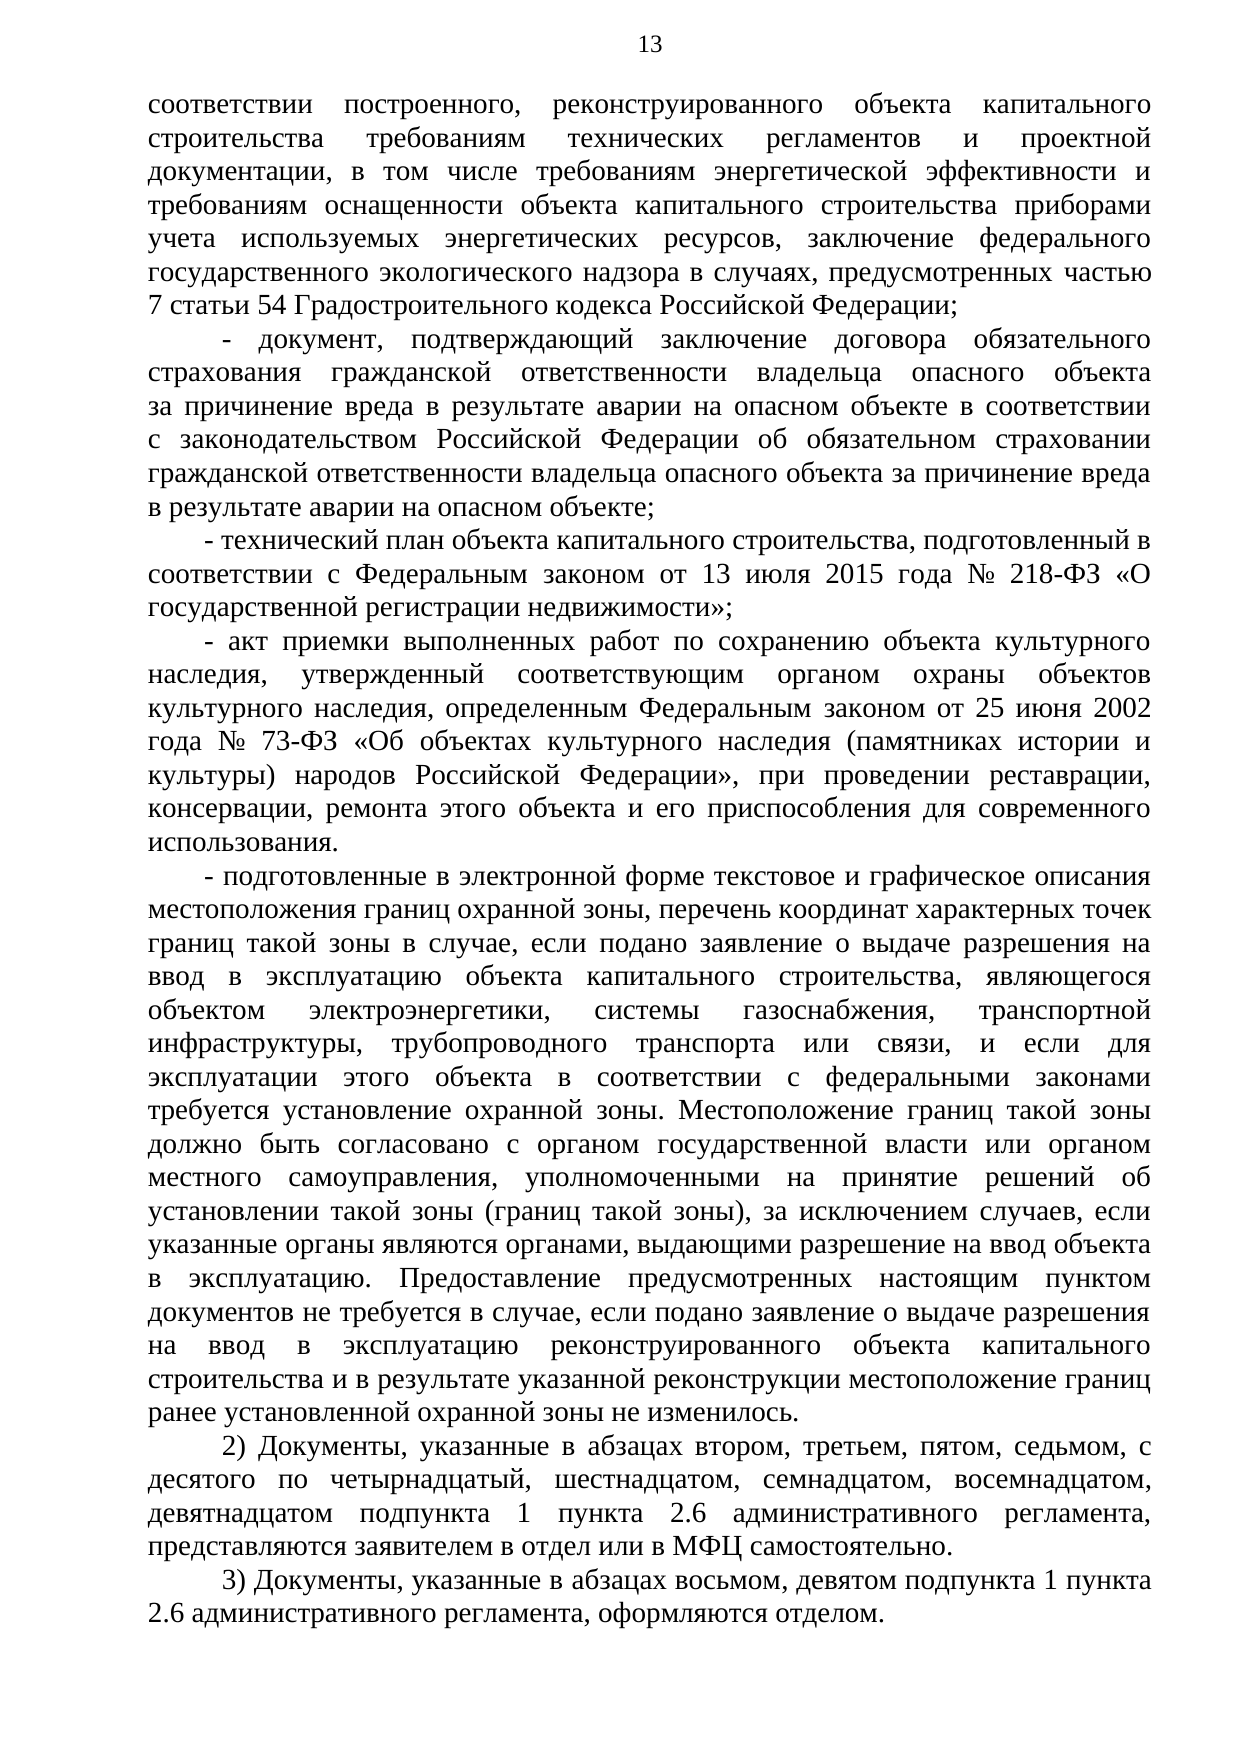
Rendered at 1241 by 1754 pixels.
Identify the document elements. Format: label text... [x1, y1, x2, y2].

text - акт приемки выполненных работ по сохранению объекта культурного наследия, утвержденный соответствующим органом охраны объектов культурного наследия, определенным Федеральным законом от 25 июня 2002 года № 73-ФЗ «Об объектах культурного наследия (памятниках истории и культуры) народов Российской Федерации», при проведении реставрации, консервации, ремонта этого объекта и его приспособления для современного использования. [148, 623, 1152, 858]
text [148, 86, 1152, 321]
text - документ, подтверждающий заключение договора обязательного страхования гражданской ответственности владельца опасного объекта за причинение вреда в результате аварии на опасном объекте в соответствии с законодательством Российской Федерации об обязательном страховании гражданской ответственности владельца опасного объекта за причинение вреда в результате аварии на опасном объекте; [148, 321, 1152, 522]
text 2) Документы, указанные в абзацах втором, третьем, пятом, седьмом, с десятого по четырнадцатый, шестнадцатом, семнадцатом, восемнадцатом, девятнадцатом подпункта 1 пункта 2.6 административного регламента, представляются заявителем в отдел или в МФЦ самостоятельно. [148, 1428, 1152, 1562]
text - технический план объекта капитального строительства, подготовленный в соответствии с Федеральным законом от 13 июля 2015 года № 218-ФЗ «О государственной регистрации недвижимости»; [148, 522, 1152, 623]
text - подготовленные в электронной форме текстовое и графическое описания местоположения границ охранной зоны, перечень координат характерных точек границ такой зоны в случае, если подано заявление о выдаче разрешения на ввод в эксплуатацию объекта капитального строительства, являющегося объектом электроэнергетики, системы газоснабжения, транспортной инфраструктуры, трубопроводного транспорта или связи, и если для эксплуатации этого объекта в соответствии с федеральными законами требуется установление охранной зоны. Местоположение границ такой зоны должно быть согласовано с органом государственной власти или органом местного самоуправления, уполномоченными на принятие решений об установлении такой зоны (границ такой зоны), за исключением случаев, если указанные органы являются органами, выдающими разрешение на ввод объекта в эксплуатацию. Предоставление предусмотренных настоящим пунктом документов не требуется в случае, если подано заявление о выдаче разрешения на ввод в эксплуатацию реконструированного объекта капитального строительства и в результате указанной реконструкции местоположение границ ранее установленной охранной зоны не изменилось. [148, 858, 1152, 1428]
text 3) Документы, указанные в абзацах восьмом, девятом подпункта 1 пункта 2.6 административного регламента, оформляются отделом. [148, 1562, 1152, 1629]
